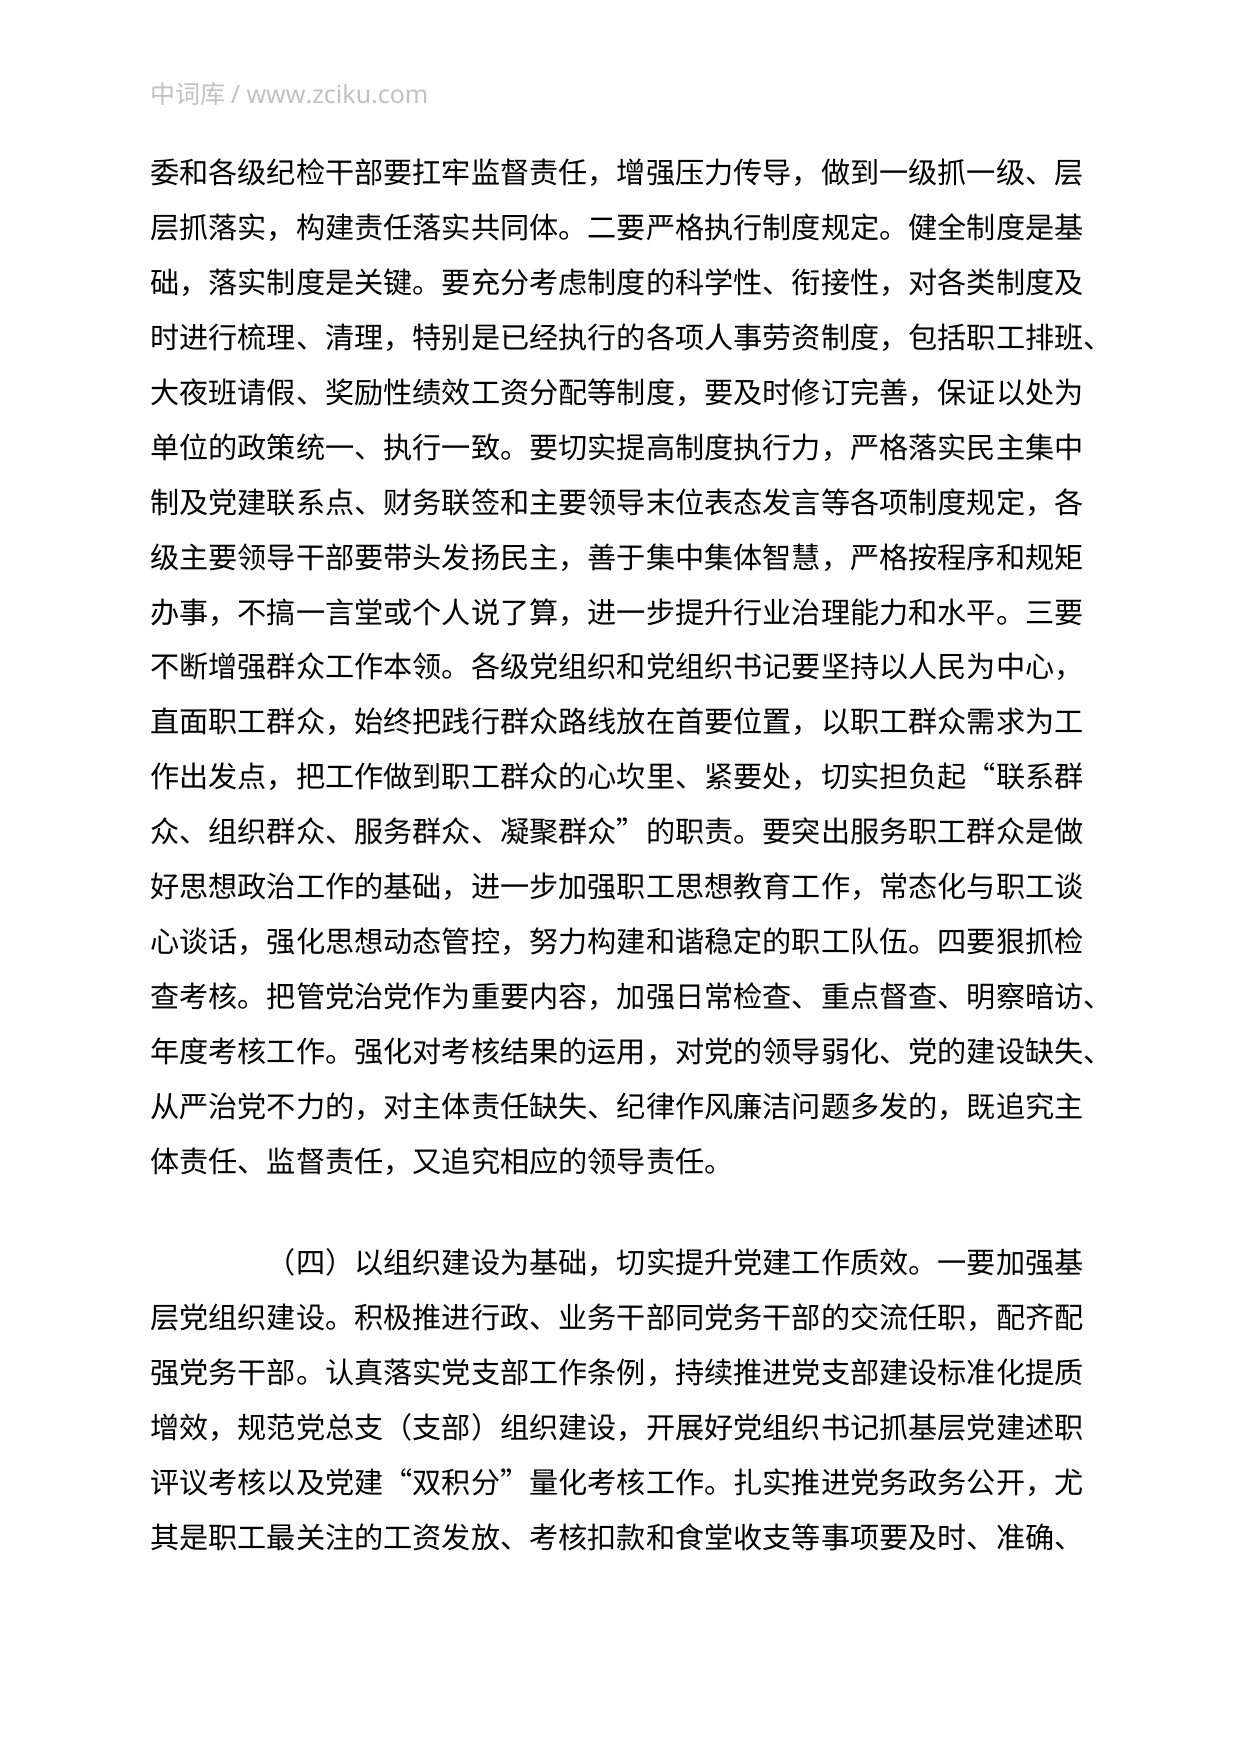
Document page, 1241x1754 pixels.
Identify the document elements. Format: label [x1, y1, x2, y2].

text [150, 1240, 1090, 1557]
text [150, 150, 1090, 1180]
